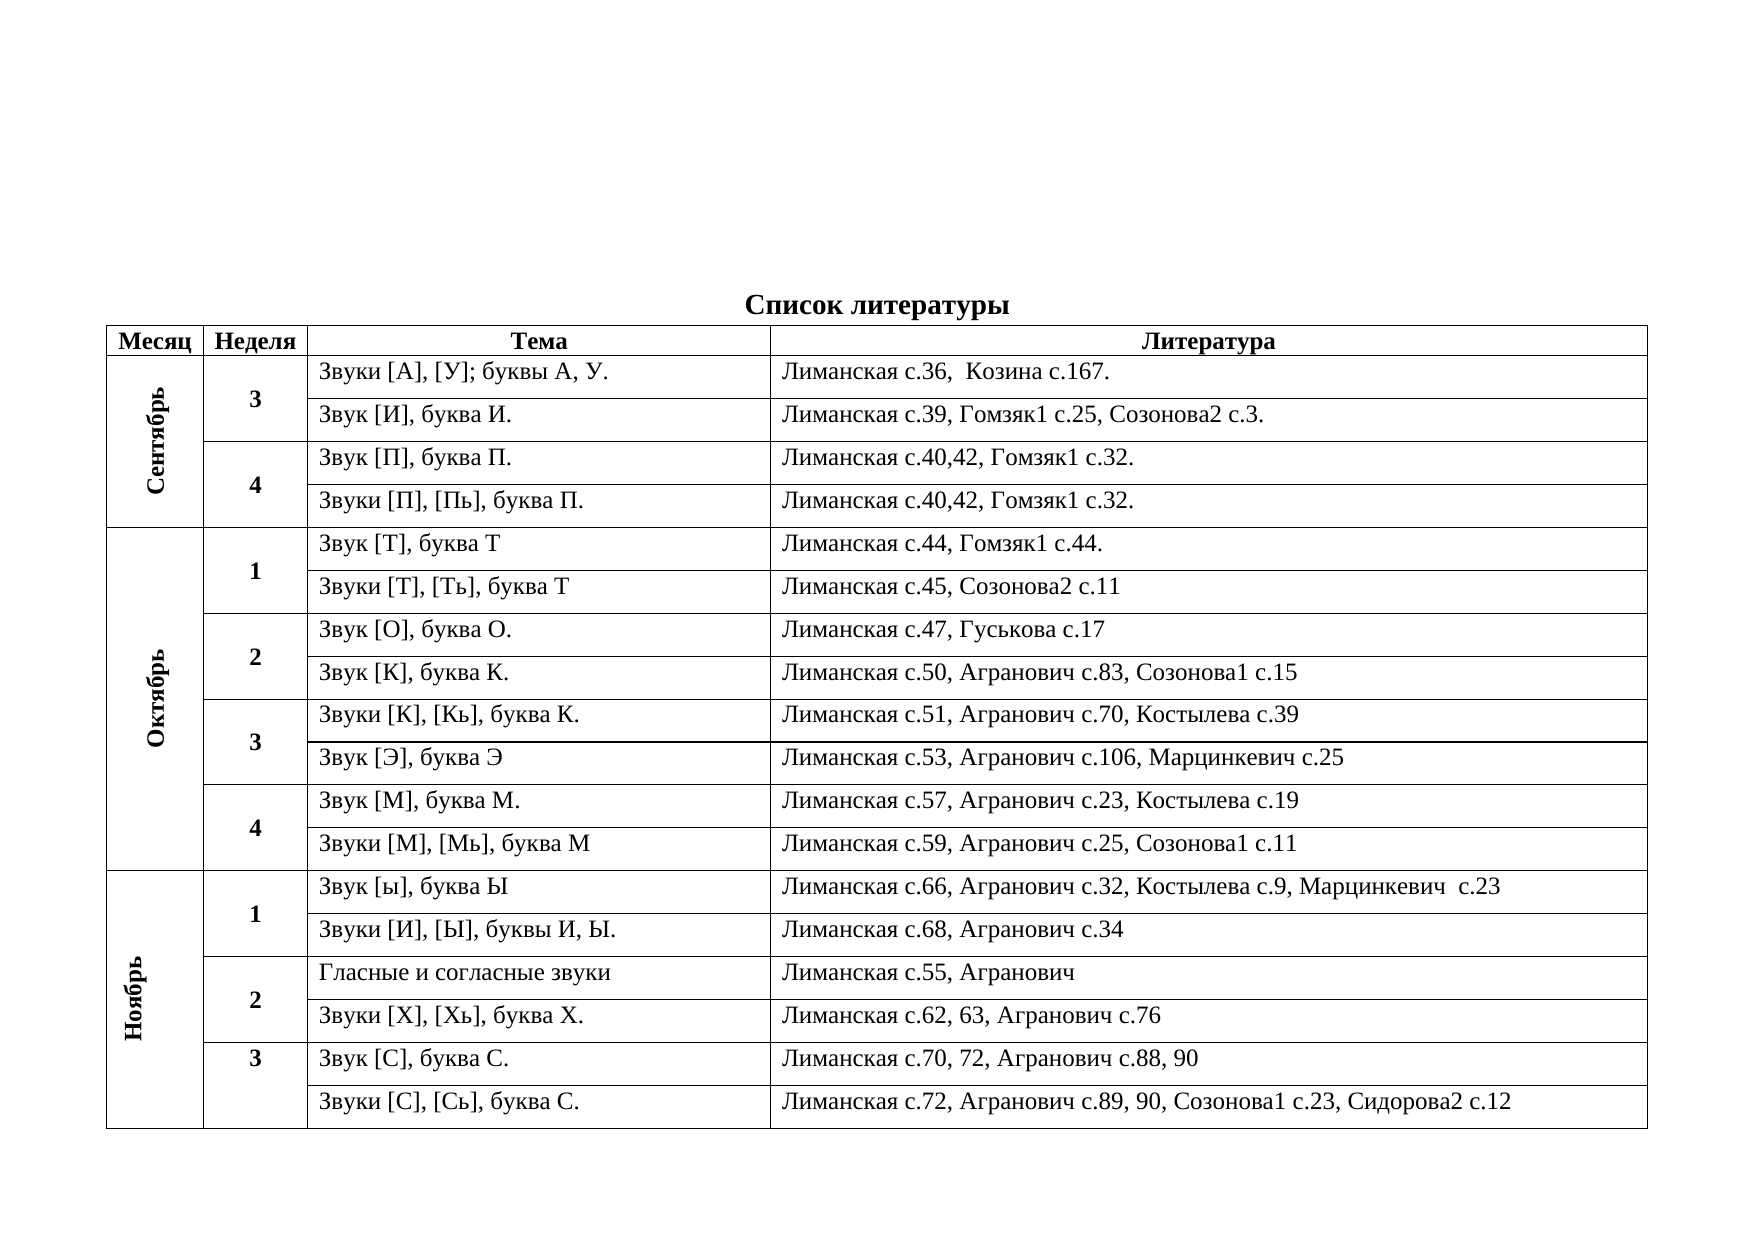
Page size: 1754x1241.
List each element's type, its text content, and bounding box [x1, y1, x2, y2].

table_cell Лиманская с.62, 63, Агранович с.76 [771, 1000, 1647, 1042]
table_cell Лиманская с.36, Козина с.167. [771, 356, 1647, 398]
text Список литературы [118, 287, 1636, 320]
table_cell Лиманская с.45, Созонова2 с.11 [771, 571, 1647, 613]
table_cell 3 [204, 700, 307, 784]
table_cell Звук [К], буква К. [308, 657, 770, 698]
table_cell Лиманская с.40,42, Гомзяк1 с.32. [771, 485, 1647, 527]
table_header Литература [771, 326, 1647, 355]
table_cell Звуки [М], [Мь], буква М [308, 828, 770, 870]
table_cell 1 [204, 871, 307, 956]
table_cell Звуки [А], [У]; буквы А, У. [308, 356, 770, 398]
table_cell Лиманская с.40,42, Гомзяк1 с.32. [771, 442, 1647, 484]
table_cell Лиманская с.51, Агранович с.70, Костылева с.39 [771, 700, 1647, 741]
table_cell Звук [Э], буква Э [308, 743, 770, 784]
table_cell 1 [204, 528, 307, 613]
table_cell Лиманская с.57, Агранович с.23, Костылева с.19 [771, 785, 1647, 827]
table_cell Гласные и согласные звуки [308, 957, 770, 999]
table_cell Лиманская с.39, Гомзяк1 с.25, Созонова2 с.3. [771, 399, 1647, 441]
table_cell Звуки [Х], [Хь], буква Х. [308, 1000, 770, 1042]
table_cell Лиманская с.68, Агранович с.34 [771, 914, 1647, 956]
table_cell Лиманская с.66, Агранович с.32, Костылева с.9, Марцинкевич с.23 [771, 871, 1647, 913]
table_cell Лиманская с.47, Гуськова с.17 [771, 614, 1647, 656]
table_cell Звуки [И], [Ы], буквы И, Ы. [308, 914, 770, 956]
table_cell Сентябрь [107, 356, 203, 527]
table_cell Звук [М], буква М. [308, 785, 770, 827]
table_cell Лиманская с.50, Агранович с.83, Созонова1 с.15 [771, 657, 1647, 698]
table_cell Лиманская с.53, Агранович с.106, Марцинкевич с.25 [771, 743, 1647, 784]
table_cell Звук [С], буква С. [308, 1043, 770, 1085]
table_cell Октябрь [107, 528, 203, 870]
table_cell Лиманская с.72, Агранович с.89, 90, Созонова1 с.23, Сидорова2 с.12 [771, 1086, 1647, 1128]
table_header Месяц [107, 326, 203, 355]
table_header Неделя [204, 326, 307, 355]
table_cell 2 [204, 957, 307, 1042]
table_cell Звуки [Т], [Ть], буква Т [308, 571, 770, 613]
table_cell Звук [И], буква И. [308, 399, 770, 441]
table_header Тема [308, 326, 770, 355]
table_cell Лиманская с.44, Гомзяк1 с.44. [771, 528, 1647, 570]
table_cell Лиманская с.55, Агранович [771, 957, 1647, 999]
table_cell Звук [П], буква П. [308, 442, 770, 484]
table_cell 3 [204, 356, 307, 441]
table_cell Звуки [С], [Сь], буква С. [308, 1086, 770, 1128]
table_cell 4 [204, 785, 307, 870]
table_cell Звук [О], буква О. [308, 614, 770, 656]
table_cell Лиманская с.59, Агранович с.25, Созонова1 с.11 [771, 828, 1647, 870]
table_cell 3 [204, 1043, 307, 1128]
table_cell Звуки [К], [Кь], буква К. [308, 700, 770, 741]
table_cell Лиманская с.70, 72, Агранович с.88, 90 [771, 1043, 1647, 1085]
table_cell Звуки [П], [Пь], буква П. [308, 485, 770, 527]
table_cell Звук [Т], буква Т [308, 528, 770, 570]
table_cell 4 [204, 442, 307, 527]
table_cell Звук [ы], буква Ы [308, 871, 770, 913]
table_cell Ноябрь [107, 871, 203, 1128]
table_cell 2 [204, 614, 307, 698]
